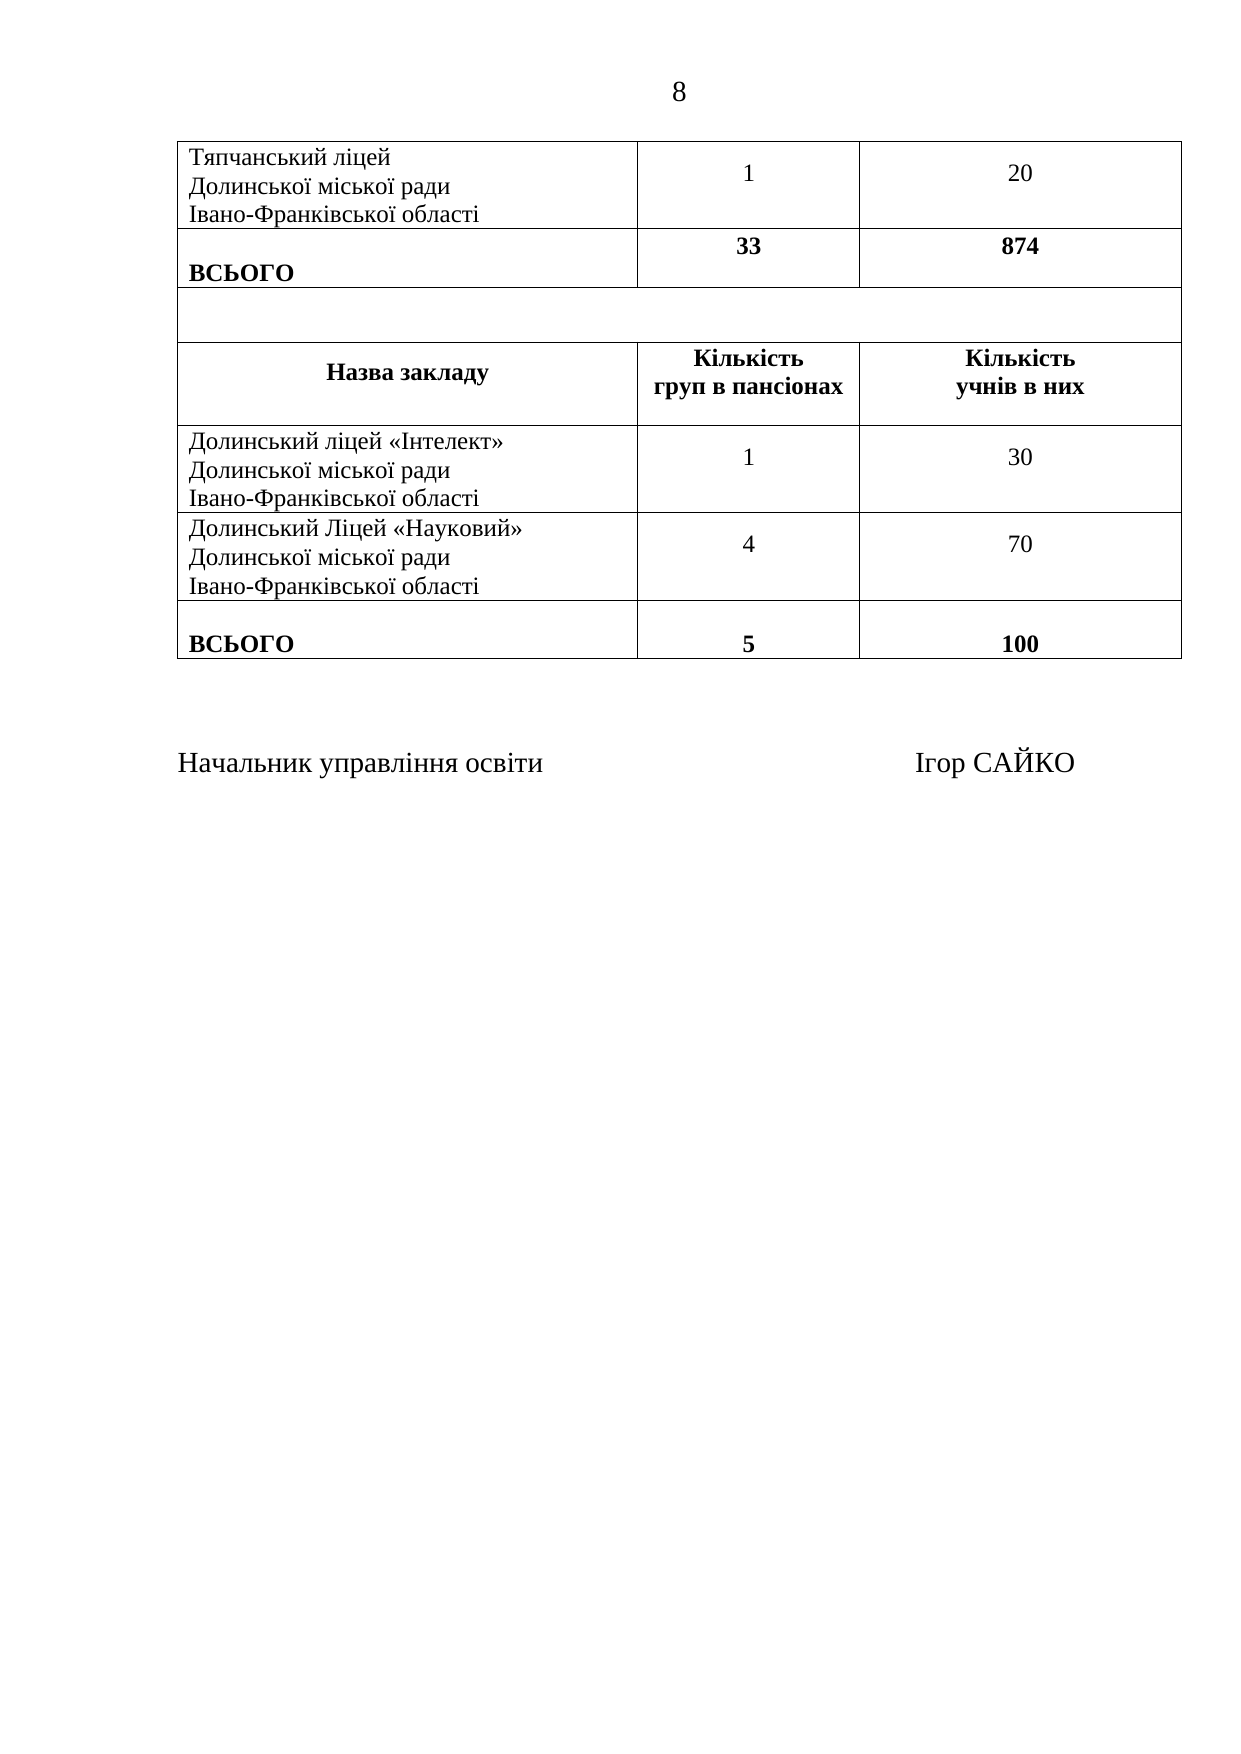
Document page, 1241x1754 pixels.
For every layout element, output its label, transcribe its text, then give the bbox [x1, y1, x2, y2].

table_cell Кількість груп в пансіонах [638, 343, 859, 425]
table_cell 20 [860, 142, 1181, 228]
table_cell [178, 288, 1181, 342]
table_cell 1 [638, 426, 859, 512]
table_cell 70 [860, 513, 1181, 599]
table_cell 5 [638, 601, 859, 658]
table_cell Назва закладу [178, 343, 637, 425]
table_cell Кількість учнів в них [860, 343, 1181, 425]
table_cell Тяпчанський ліцей Долинської міської ради Івано-Франківської області [178, 142, 637, 228]
table_cell Долинський Ліцей «Науковий» Долинської міської ради Івано-Франківської області [178, 513, 637, 599]
table_cell Долинський ліцей «Інтелект» Долинської міської ради Івано-Франківської області [178, 426, 637, 512]
text Начальник управління освіти Ігор САЙКО [177, 745, 1181, 779]
table_cell 33 [638, 229, 859, 287]
table_cell 1 [638, 142, 859, 228]
table_cell 4 [638, 513, 859, 599]
table_cell ВСЬОГО [178, 229, 637, 287]
table_cell 30 [860, 426, 1181, 512]
table_cell 100 [860, 601, 1181, 658]
table_cell 874 [860, 229, 1181, 287]
table_cell ВСЬОГО [178, 601, 637, 658]
